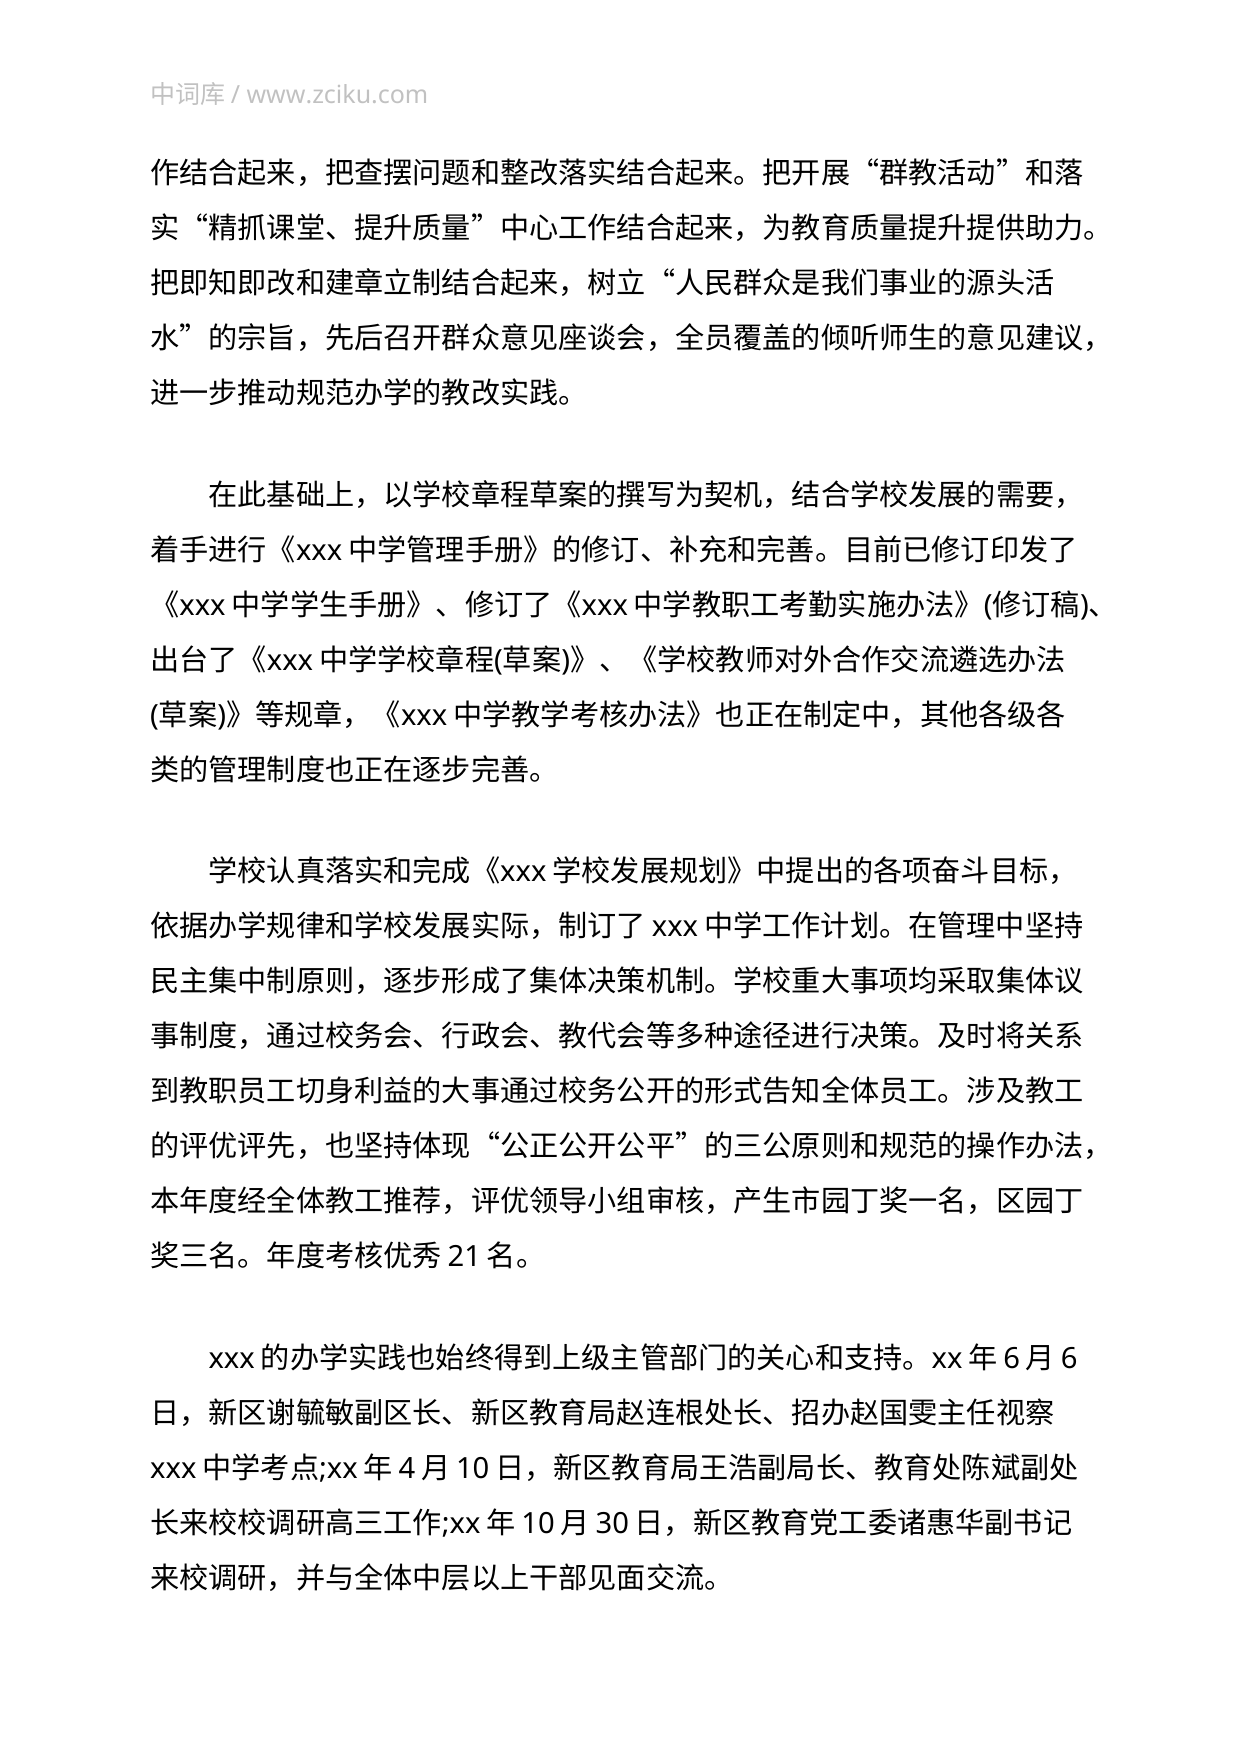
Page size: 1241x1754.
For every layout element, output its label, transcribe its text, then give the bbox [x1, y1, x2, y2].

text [150, 150, 1090, 412]
text xxx的办学实践也始终得到上级主管部门的关心和支持。xx年6月6日，新区谢毓敏副区长、新区教育局赵连根处长、招办赵国雯主任视察xxx中学考点;xx年4月10日，新区教育局王浩副局长、教育处陈斌副处长来校校调研高三工作;xx年10月30日，新区教育党工委诸惠华副书记来校调研，并与全体中层以上干部见面交流。 [150, 1334, 1090, 1597]
text 在此基础上，以学校章程草案的撰写为契机，结合学校发展的需要，着手进行《xxx中学管理手册》的修订、补充和完善。目前已修订印发了《xxx中学学生手册》、修订了《xxx中学教职工考勤实施办法》(修订稿)、出台了《xxx中学学校章程(草案)》、《学校教师对外合作交流遴选办法(草案)》等规章，《xxx中学教学考核办法》也正在制定中，其他各级各类的管理制度也正在逐步完善。 [150, 471, 1090, 788]
text 学校认真落实和完成《xxx学校发展规划》中提出的各项奋斗目标，依据办学规律和学校发展实际，制订了xxx中学工作计划。在管理中坚持民主集中制原则，逐步形成了集体决策机制。学校重大事项均采取集体议事制度，通过校务会、行政会、教代会等多种途径进行决策。及时将关系到教职员工切身利益的大事通过校务公开的形式告知全体员工。涉及教工的评优评先，也坚持体现“公正公开公平”的三公原则和规范的操作办法，本年度经全体教工推荐，评优领导小组审核，产生市园丁奖一名，区园丁奖三名。年度考核优秀21名。 [150, 848, 1090, 1275]
